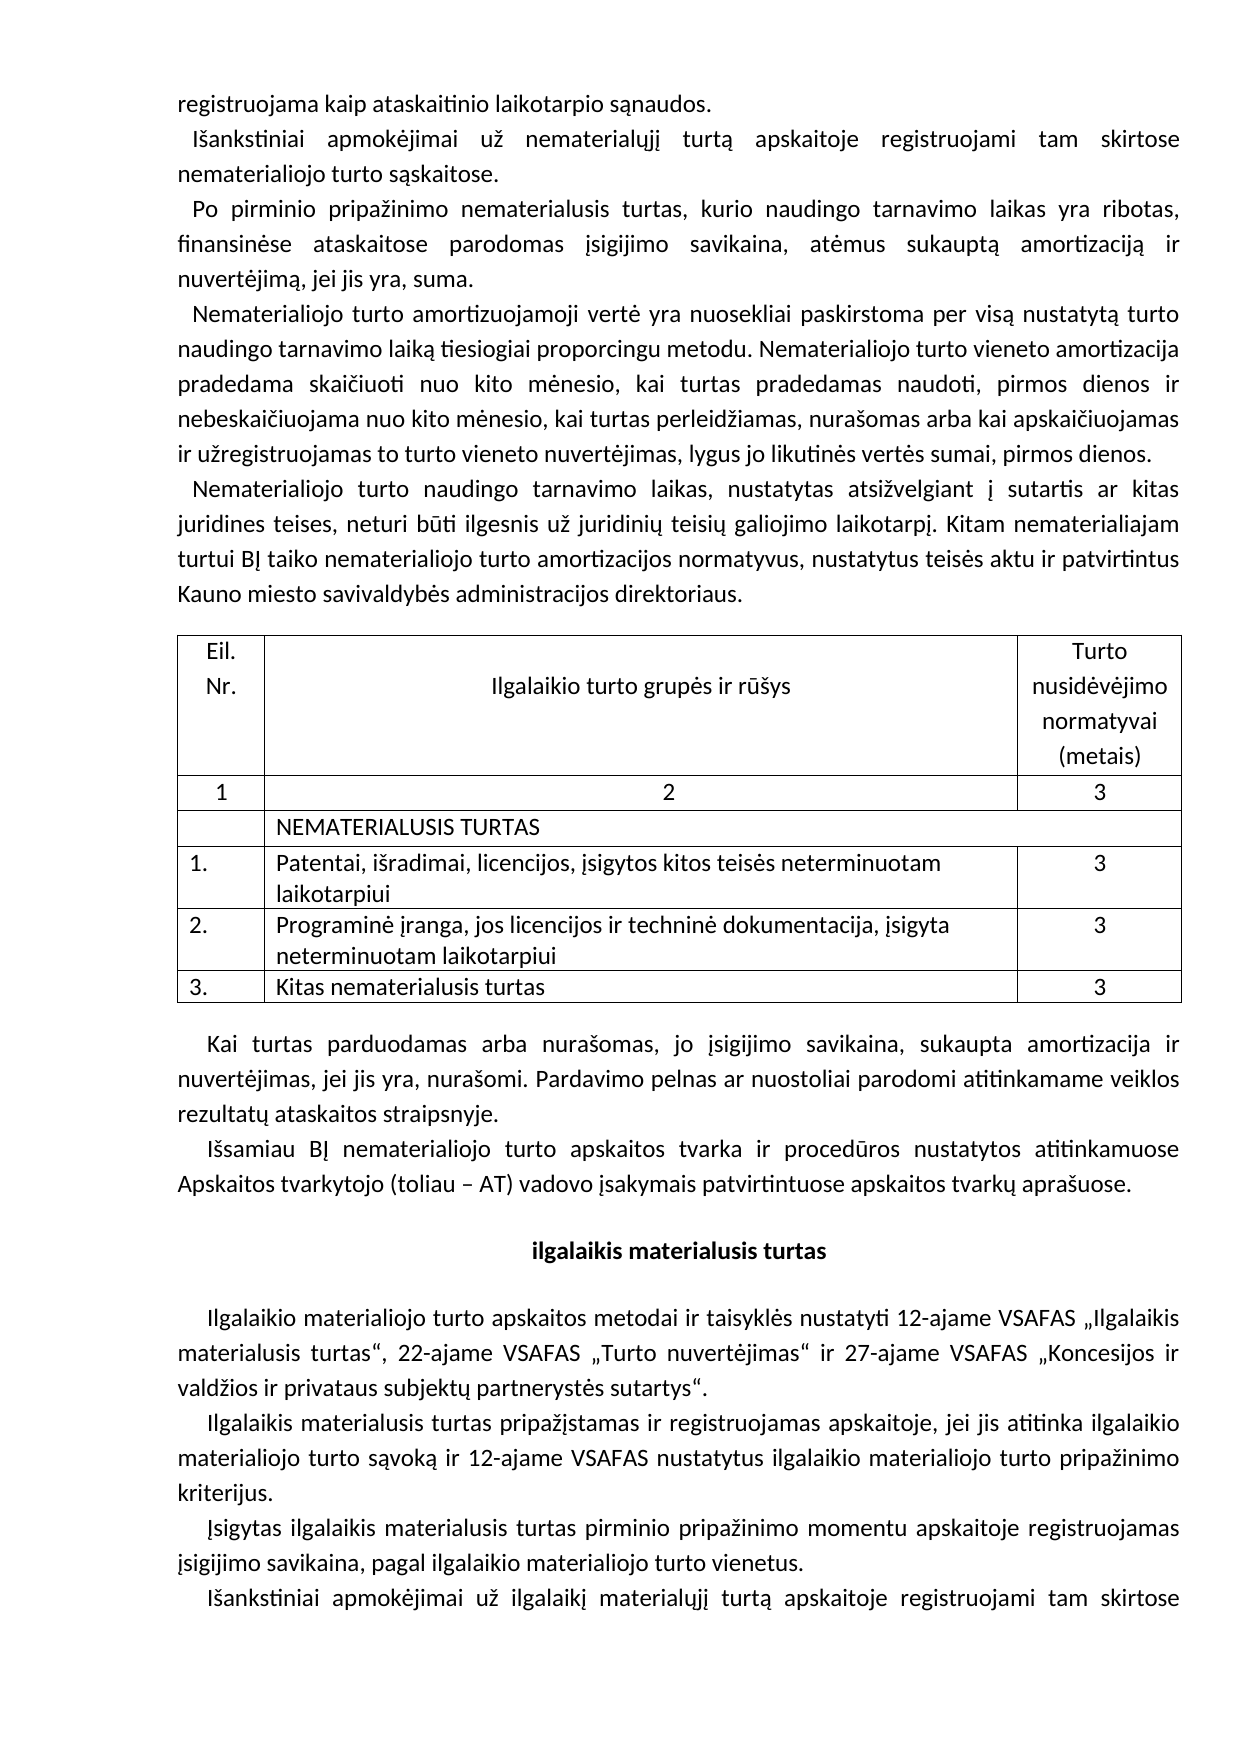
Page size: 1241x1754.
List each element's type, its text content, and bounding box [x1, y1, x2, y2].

table_cell NEMATERIALUSIS TURTAS [265, 811, 1018, 846]
text ilgalaikis materialusis turtas [177, 1235, 1181, 1266]
text Nematerialiojo turto amortizuojamoji vertė yra nuosekliai paskirstoma per visą nustatytą turto naudingo tarnavimo laiką tiesiogiai proporcingu metodu. Nematerialiojo turto vieneto amortizacija pradedama skaičiuoti nuo kito mėnesio, kai turtas pradedamas naudoti, pirmos dienos ir nebeskaičiuojama nuo kito mėnesio, kai turtas perleidžiamas, nurašomas arba kai apskaičiuojamas ir užregistruojamas to turto vieneto nuvertėjimas, lygus jo likutinės vertės sumai, pirmos dienos. [177, 299, 1181, 469]
table_cell 1 [178, 776, 264, 810]
text Po pirminio pripažinimo nematerialusis turtas, kurio naudingo tarnavimo laikas yra ribotas, finansinėse ataskaitose parodomas įsigijimo savikaina, atėmus sukauptą amortizaciją ir nuvertėjimą, jei jis yra, suma. [177, 194, 1181, 294]
table_cell 2. [178, 909, 264, 970]
text Ilgalaikis materialusis turtas pripažįstamas ir registruojamas apskaitoje, jei jis atitinka ilgalaikio materialiojo turto sąvoką ir 12-ajame VSAFAS nustatytus ilgalaikio materialiojo turto pripažinimo kriterijus. [177, 1407, 1181, 1508]
table_cell 3 [1018, 909, 1181, 970]
table_cell 2 [265, 776, 1017, 810]
text Įsigytas ilgalaikis materialusis turtas pirminio pripažinimo momentu apskaitoje registruojamas įsigijimo savikaina, pagal ilgalaikio materialiojo turto vienetus. [177, 1512, 1181, 1578]
text Nematerialiojo turto naudingo tarnavimo laikas, nustatytas atsižvelgiant į sutartis ar kitas juridines teises, neturi būti ilgesnis už juridinių teisių galiojimo laikotarpį. Kitam nematerialiajam turtui BĮ taiko nematerialiojo turto amortizacijos normatyvus, nustatytus teisės aktu ir patvirtintus Kauno miesto savivaldybės administracijos direktoriaus. [177, 474, 1181, 609]
text Kai turtas parduodamas arba nurašomas, jo įsigijimo savikaina, sukaupta amortizacija ir nuvertėjimas, jei jis yra, nurašomi. Pardavimo pelnas ar nuostoliai parodomi atitinkamame veiklos rezultatų ataskaitos straipsnyje. [177, 1028, 1181, 1128]
table_cell [1018, 811, 1181, 846]
table_cell 3 [1018, 847, 1181, 908]
table_cell Kitas nematerialusis turtas [265, 971, 1017, 1002]
table_cell Programinė įranga, jos licencijos ir techninė dokumentacija, įsigyta neterminuotam laikotarpiui [265, 909, 1017, 970]
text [177, 1582, 1181, 1613]
table_header Turto nusidėvėjimo normatyvai (metais) [1018, 636, 1181, 775]
table_cell Patentai, išradimai, licencijos, įsigytos kitos teisės neterminuotam laikotarpiui [265, 847, 1017, 908]
table_cell 3 [1018, 776, 1181, 810]
table_cell [178, 811, 264, 846]
table_header Eil. Nr. [178, 636, 264, 775]
text Ilgalaikio materialiojo turto apskaitos metodai ir taisyklės nustatyti 12-ajame VSAFAS „Ilgalaikis materialusis turtas“, 22-ajame VSAFAS „Turto nuvertėjimas“ ir 27-ajame VSAFAS „Koncesijos ir valdžios ir privataus subjektų partnerystės sutartys“. [177, 1302, 1181, 1403]
table_cell 3 [1018, 971, 1181, 1002]
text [177, 89, 1181, 119]
table_header Ilgalaikio turto grupės ir rūšys [265, 636, 1017, 775]
table_cell 3. [178, 971, 264, 1002]
table_cell 1. [178, 847, 264, 908]
text Išsamiau BĮ nematerialiojo turto apskaitos tvarka ir procedūros nustatytos atitinkamuose Apskaitos tvarkytojo (toliau – AT) vadovo įsakymais patvirtintuose apskaitos tvarkų aprašuose. [177, 1133, 1181, 1198]
text Išankstiniai apmokėjimai už nematerialųjį turtą apskaitoje registruojami tam skirtose nematerialiojo turto sąskaitose. [177, 124, 1181, 189]
